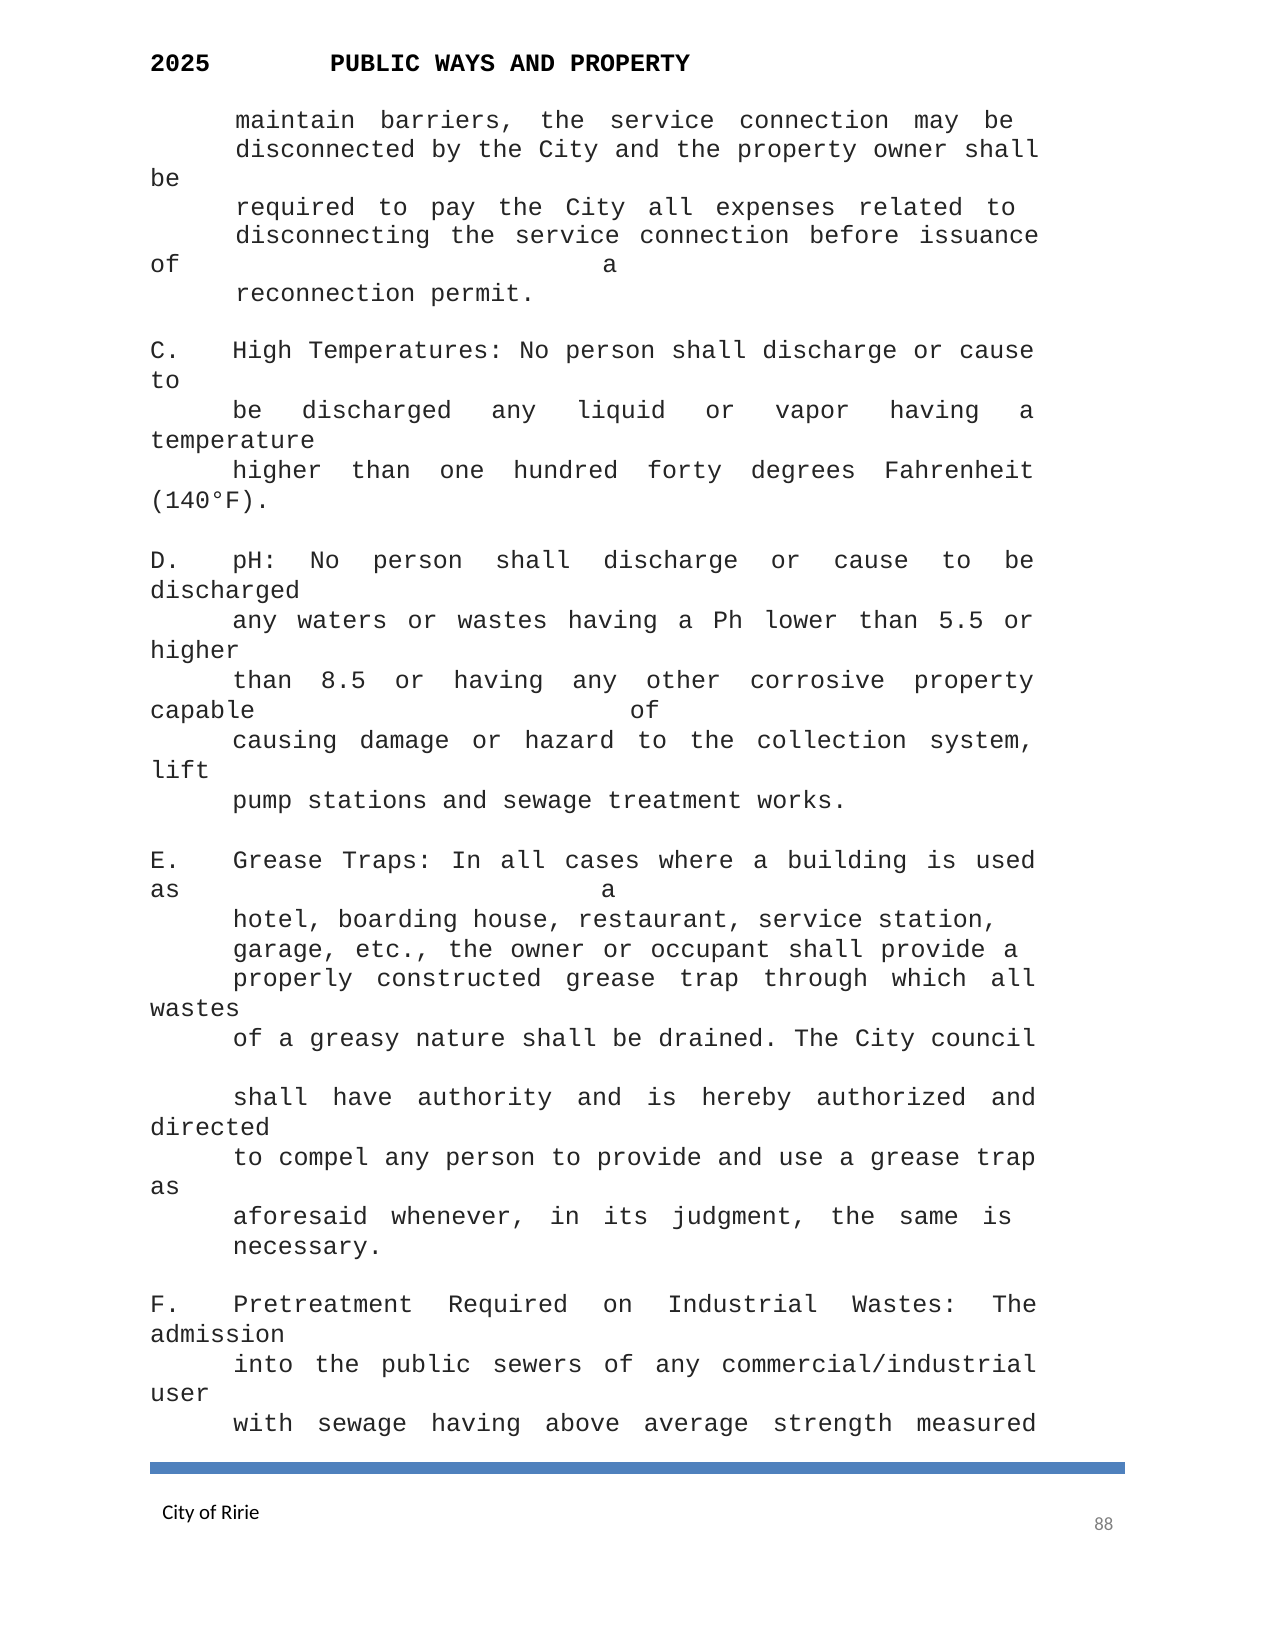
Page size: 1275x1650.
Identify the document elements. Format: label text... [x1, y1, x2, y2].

text E. Grease Traps: In all cases where a building is used as a hotel, boarding house, restaurant, service station, [150, 847, 1036, 935]
text C. High Temperatures: No person shall discharge or cause to be discharged any liquid or vapor having a temperature higher than one hundred forty degrees Fahrenheit (140°F). [150, 338, 1034, 516]
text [150, 1411, 1037, 1439]
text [150, 107, 1039, 309]
text garage, etc., the owner or occupant shall provide a properly constructed grease trap through which all wastes of a greasy nature shall be drained. The City council shall have authority and is hereby authorized and directed to compel any person to provide and use a grease trap as aforesaid whenever, in its judgment, the same is necessary. [150, 936, 1036, 1262]
text F. Pretreatment Required on Industrial Wastes: The admission [150, 1292, 1037, 1350]
text into the public sewers of any commercial/industrial user [150, 1351, 1037, 1409]
text D. pH: No person shall discharge or cause to be discharged any waters or wastes having a Ph lower than 5.5 or higher than 8.5 or having any other corrosive property capable of causing damage or hazard to the collection system, lift pump stations and sewage treatment works. [150, 548, 1034, 816]
